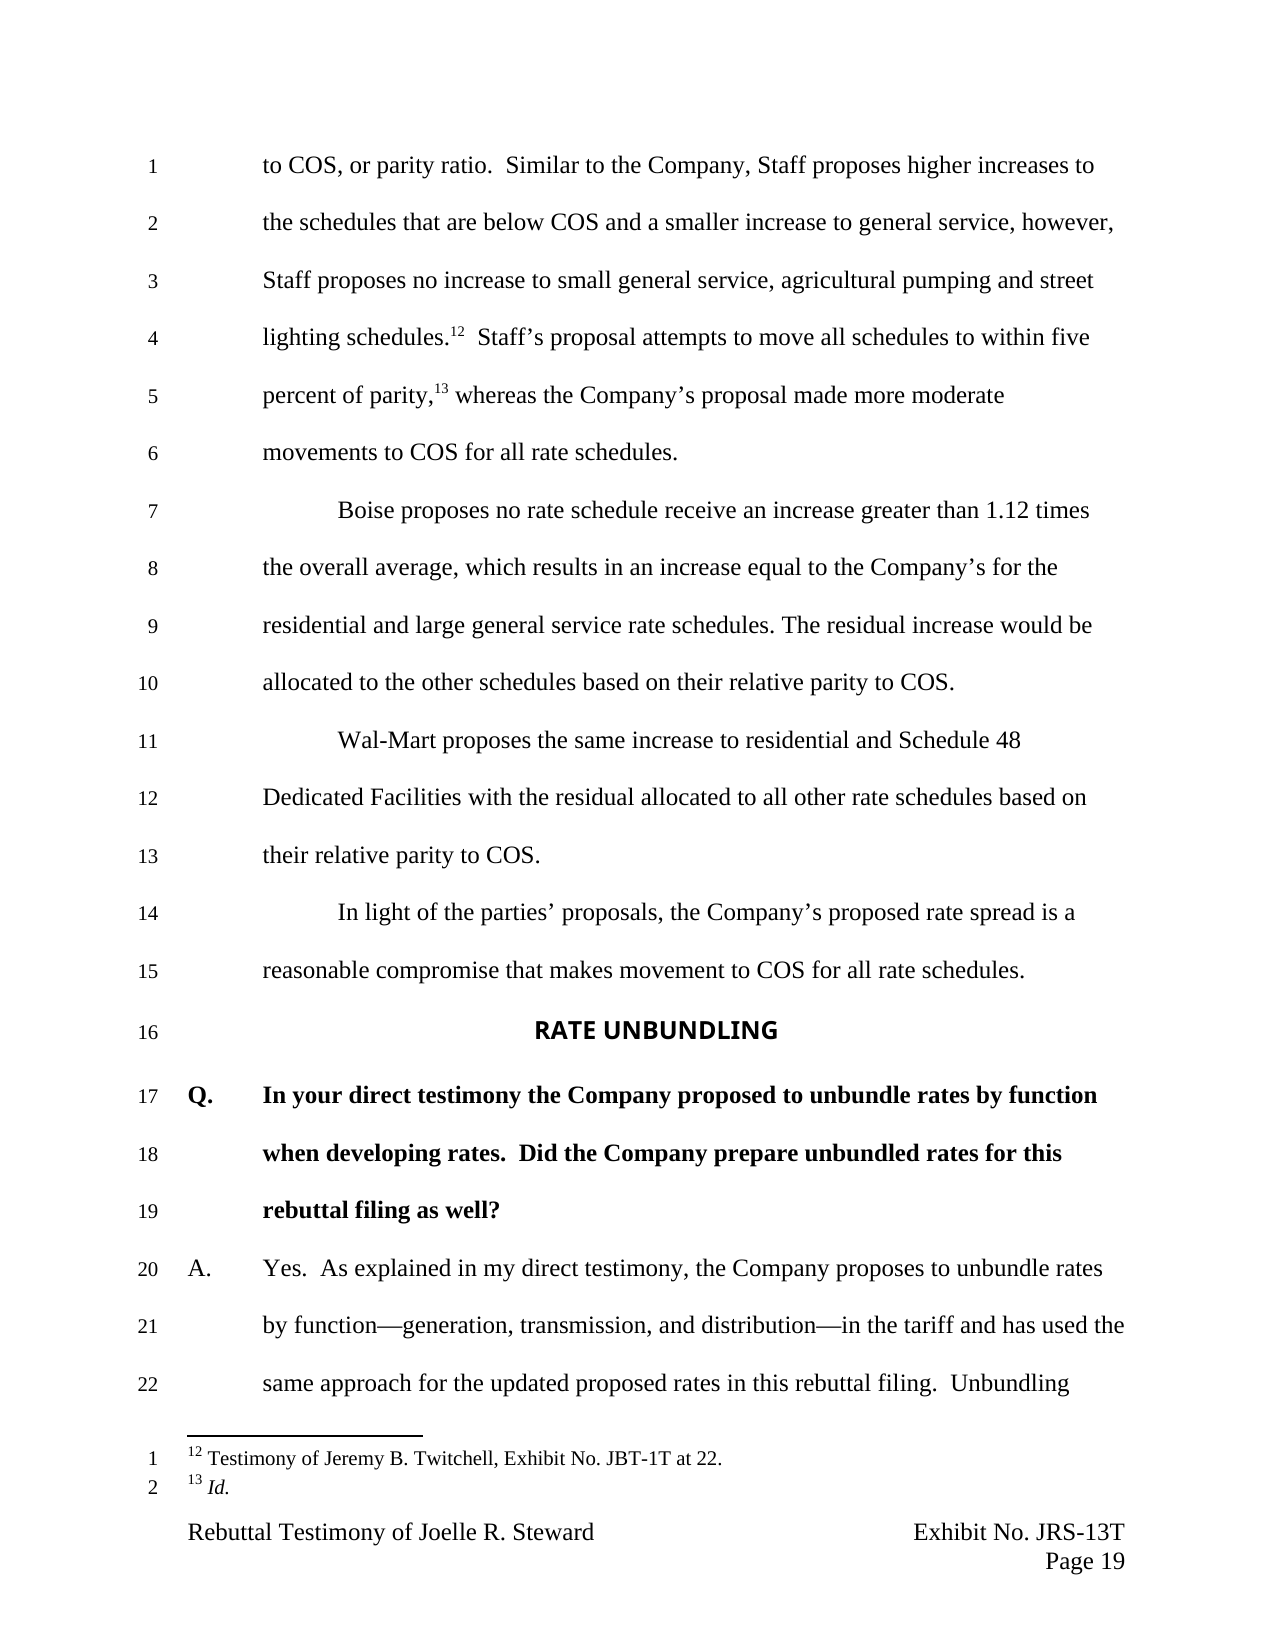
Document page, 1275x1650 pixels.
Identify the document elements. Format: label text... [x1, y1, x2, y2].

text Wal-Mart proposes the same increase to residential and Schedule 48 Dedicated Facilities with the residual allocated to all other rate schedules based on their relative parity to COS. [187, 725, 1125, 869]
list In your direct testimony the Company proposed to unbundle rates by function when developing rates. Did the Company prepare unbundled rates for this rebuttal filing as well? [187, 1081, 1125, 1224]
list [187, 1253, 1125, 1397]
text Boise proposes no rate schedule receive an increase greater than 1.12 times the overall average, which results in an increase equal to the Company’s for the residential and large general service rate schedules. The residual increase would be allocated to the other schedules based on their relative parity to COS. [187, 495, 1125, 696]
text In light of the parties’ proposals, the Company’s proposed rate spread is a reasonable compromise that makes movement to COS for all rate schedules. [187, 897, 1125, 984]
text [187, 150, 1125, 466]
subtitle RATE UNBUNDLING [187, 1012, 1125, 1047]
